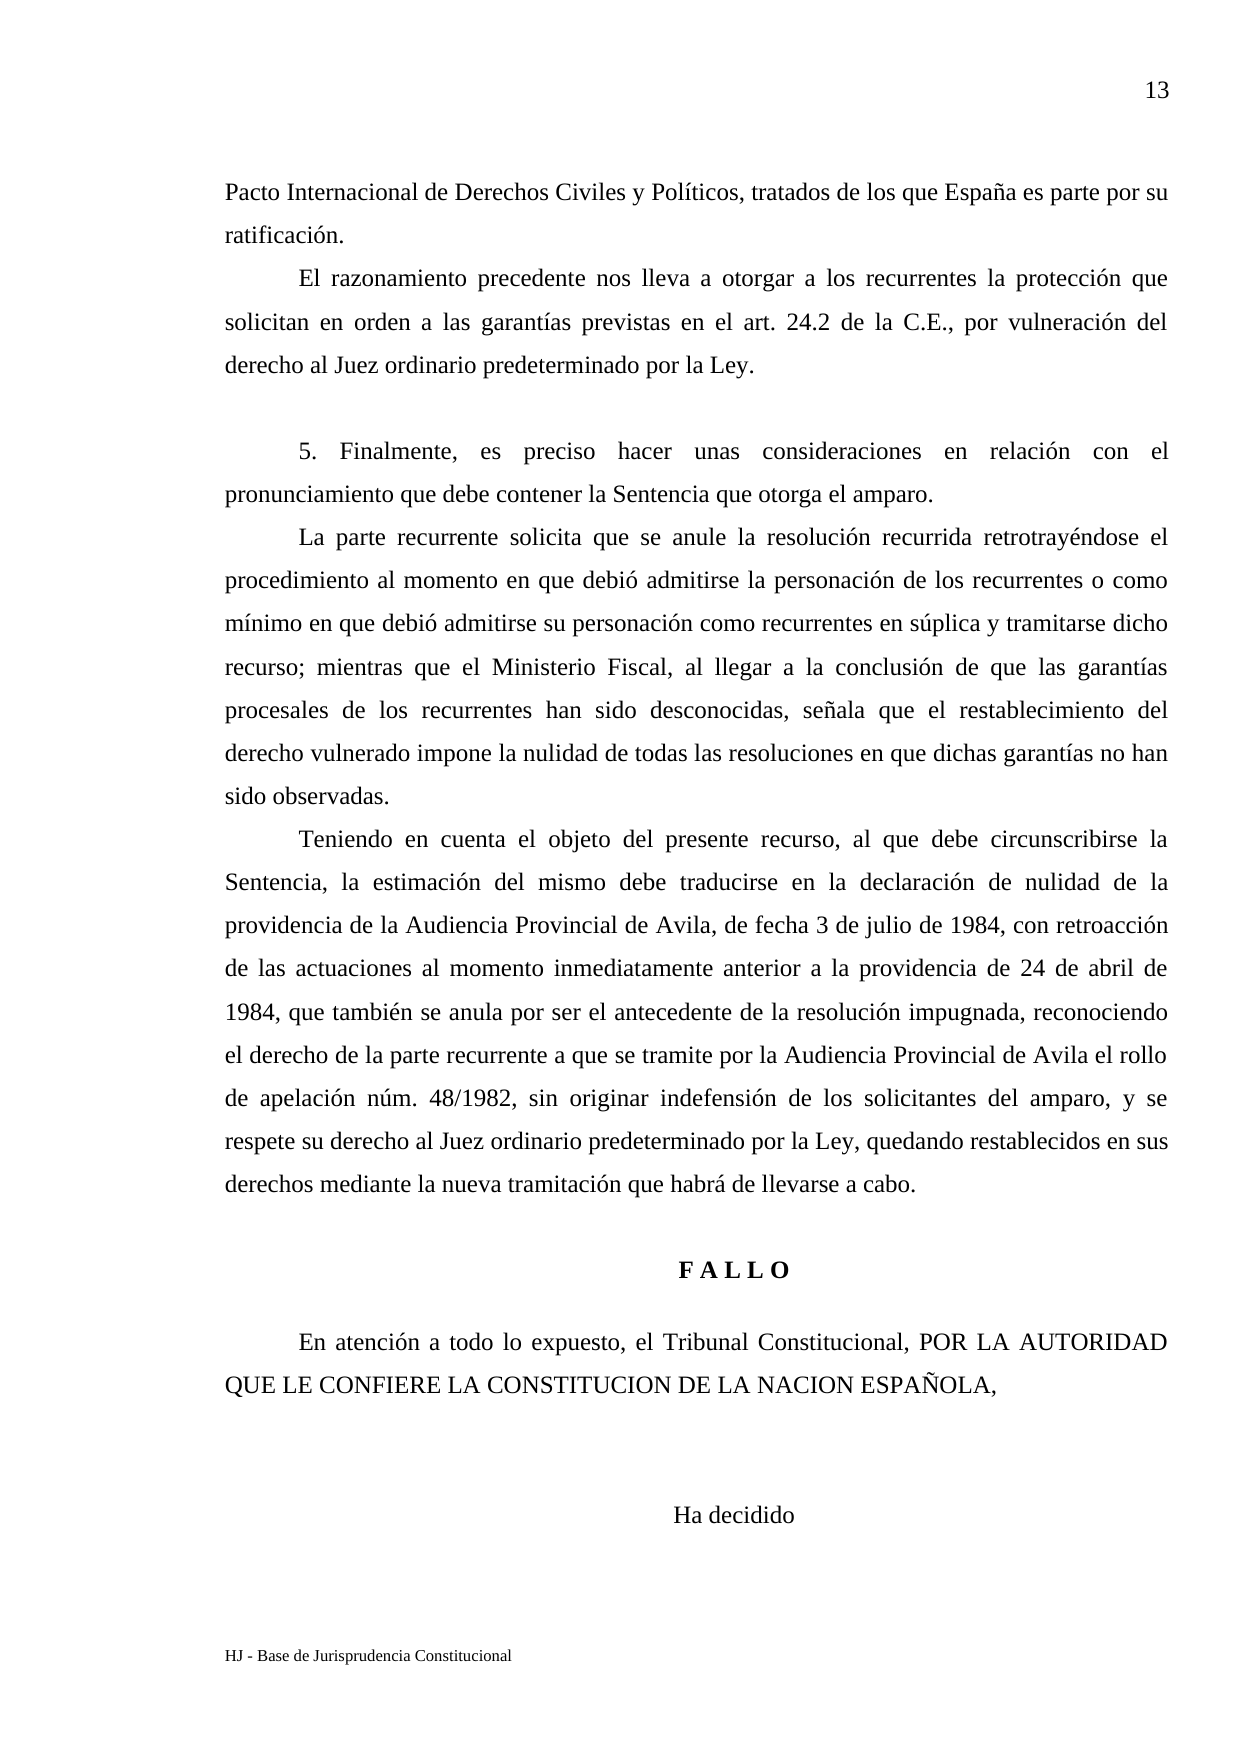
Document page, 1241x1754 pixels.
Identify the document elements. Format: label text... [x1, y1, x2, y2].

text El razonamiento precedente nos lleva a otorgar a los recurrentes la protección que solicitan en orden a las garantías previstas en el art. 24.2 de la C.E., por vulneración del derecho al Juez ordinario predeterminado por la Ley. [224, 263, 1169, 378]
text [224, 177, 1169, 249]
text Ha decidido [224, 1500, 1169, 1528]
text La parte recurrente solicita que se anule la resolución recurrida retrotrayéndose el procedimiento al momento en que debió admitirse la personación de los recurrentes o como mínimo en que debió admitirse su personación como recurrentes en súplica y tramitarse dicho recurso; mientras que el Ministerio Fiscal, al llegar a la conclusión de que las garantías procesales de los recurrentes han sido desconocidas, señala que el restablecimiento del derecho vulnerado impone la nulidad de todas las resoluciones en que dichas garantías no han sido observadas. [224, 522, 1169, 810]
text Teniendo en cuenta el objeto del presente recurso, al que debe circunscribirse la Sentencia, la estimación del mismo debe traducirse en la declaración de nulidad de la providencia de la Audiencia Provincial de Avila, de fecha 3 de julio de 1984, con retroacción de las actuaciones al momento inmediatamente anterior a la providencia de 24 de abril de 1984, que también se anula por ser el antecedente de la resolución impugnada, reconociendo el derecho de la parte recurrente a que se tramite por la Audiencia Provincial de Avila el rollo de apelación núm. 48/1982, sin originar indefensión de los solicitantes del amparo, y se respete su derecho al Juez ordinario predeterminado por la Ley, quedando restablecidos en sus derechos mediante la nueva tramitación que habrá de llevarse a cabo. [224, 824, 1169, 1198]
text En atención a todo lo expuesto, el Tribunal Constitucional, POR LA AUTORIDAD QUE LE CONFIERE LA CONSTITUCION DE LA NACION ESPAÑOLA, [224, 1327, 1169, 1399]
subtitle F A L L O [224, 1255, 1169, 1284]
text 5. Finalmente, es preciso hacer unas consideraciones en relación con el pronunciamiento que debe contener la Sentencia que otorga el amparo. [224, 436, 1169, 508]
